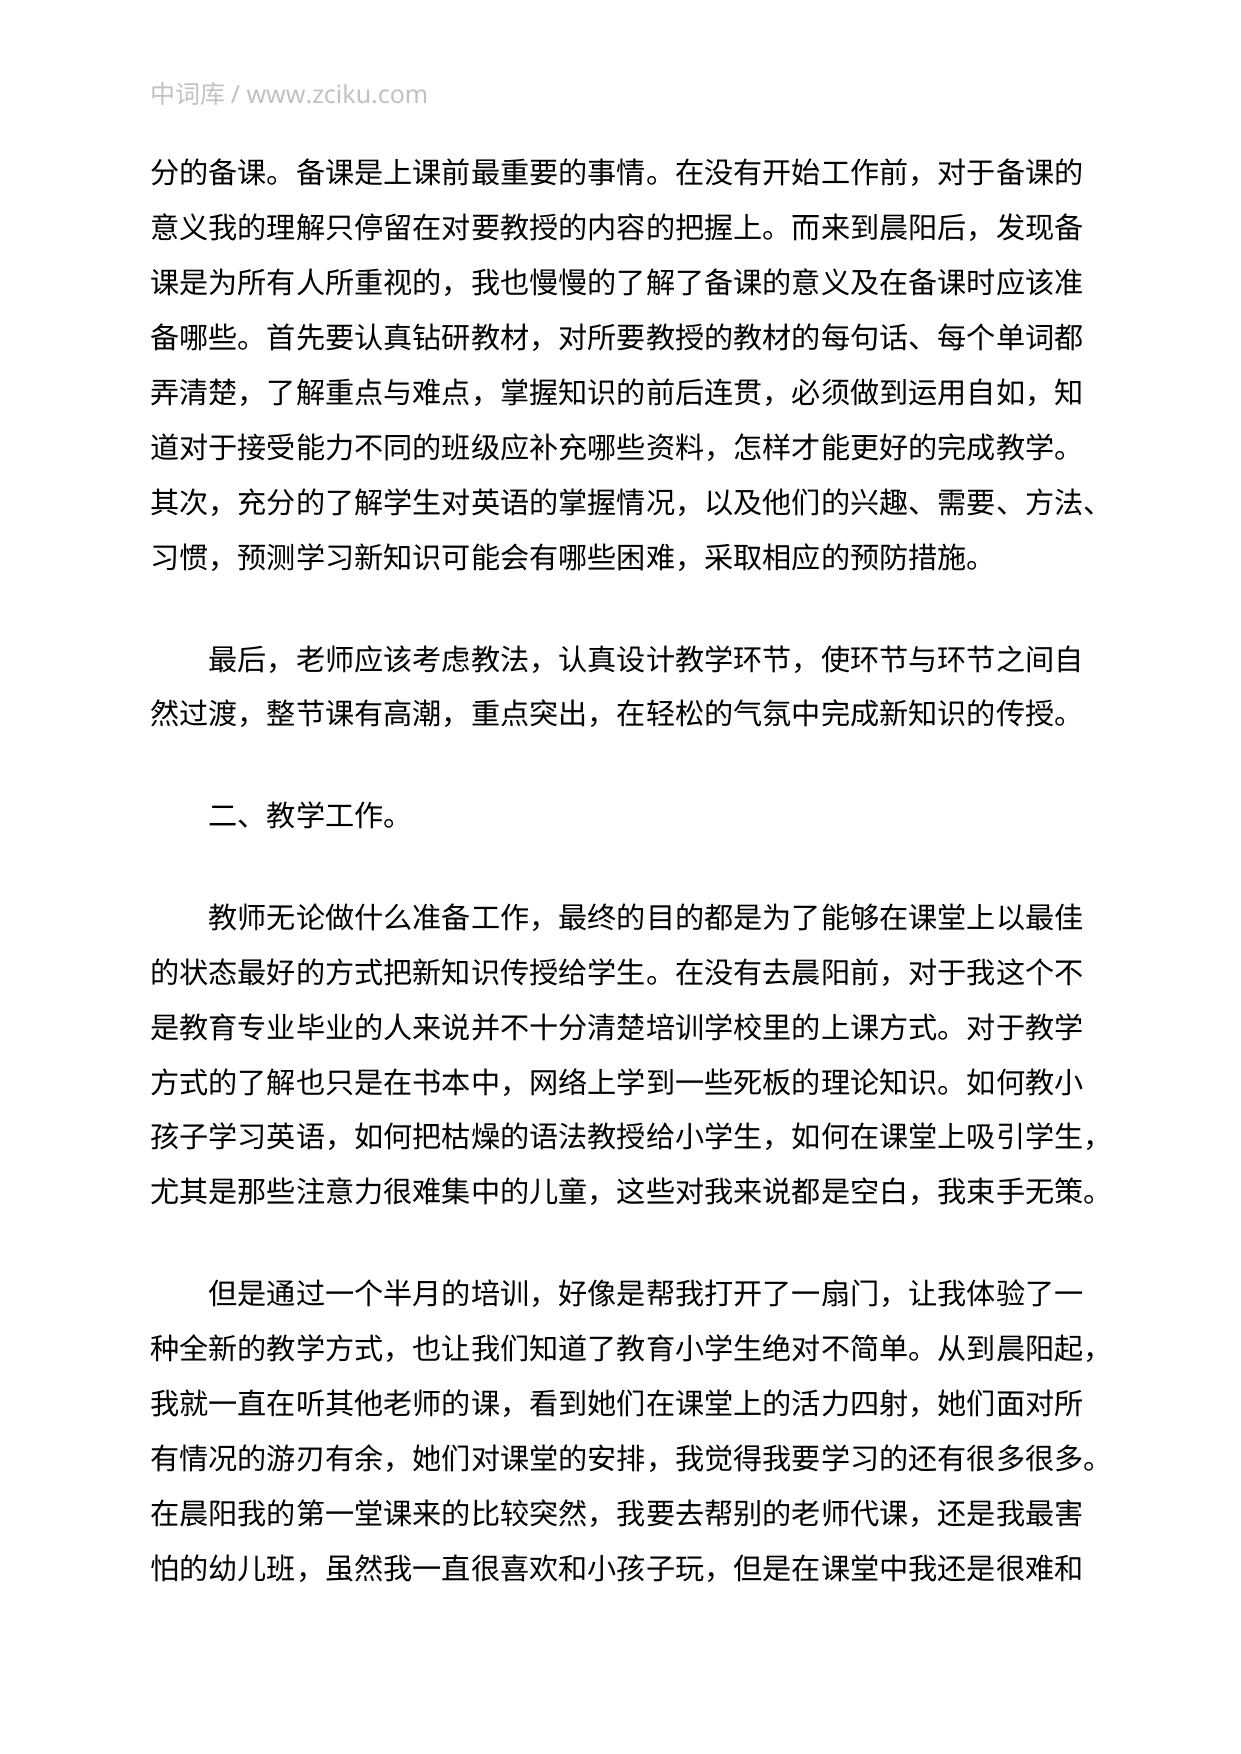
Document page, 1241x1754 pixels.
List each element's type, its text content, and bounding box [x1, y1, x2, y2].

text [150, 150, 1090, 577]
text 二、教学工作。 [150, 793, 1090, 835]
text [150, 1271, 1090, 1587]
text 最后，老师应该考虑教法，认真设计教学环节，使环节与环节之间自然过渡，整节课有高潮，重点突出，在轻松的气氛中完成新知识的传授。 [150, 636, 1090, 733]
text 教师无论做什么准备工作，最终的目的都是为了能够在课堂上以最佳的状态最好的方式把新知识传授给学生。在没有去晨阳前，对于我这个不是教育专业毕业的人来说并不十分清楚培训学校里的上课方式。对于教学方式的了解也只是在书本中，网络上学到一些死板的理论知识。如何教小孩子学习英语，如何把枯燥的语法教授给小学生，如何在课堂上吸引学生，尤其是那些注意力很难集中的儿童，这些对我来说都是空白，我束手无策。 [150, 894, 1090, 1211]
